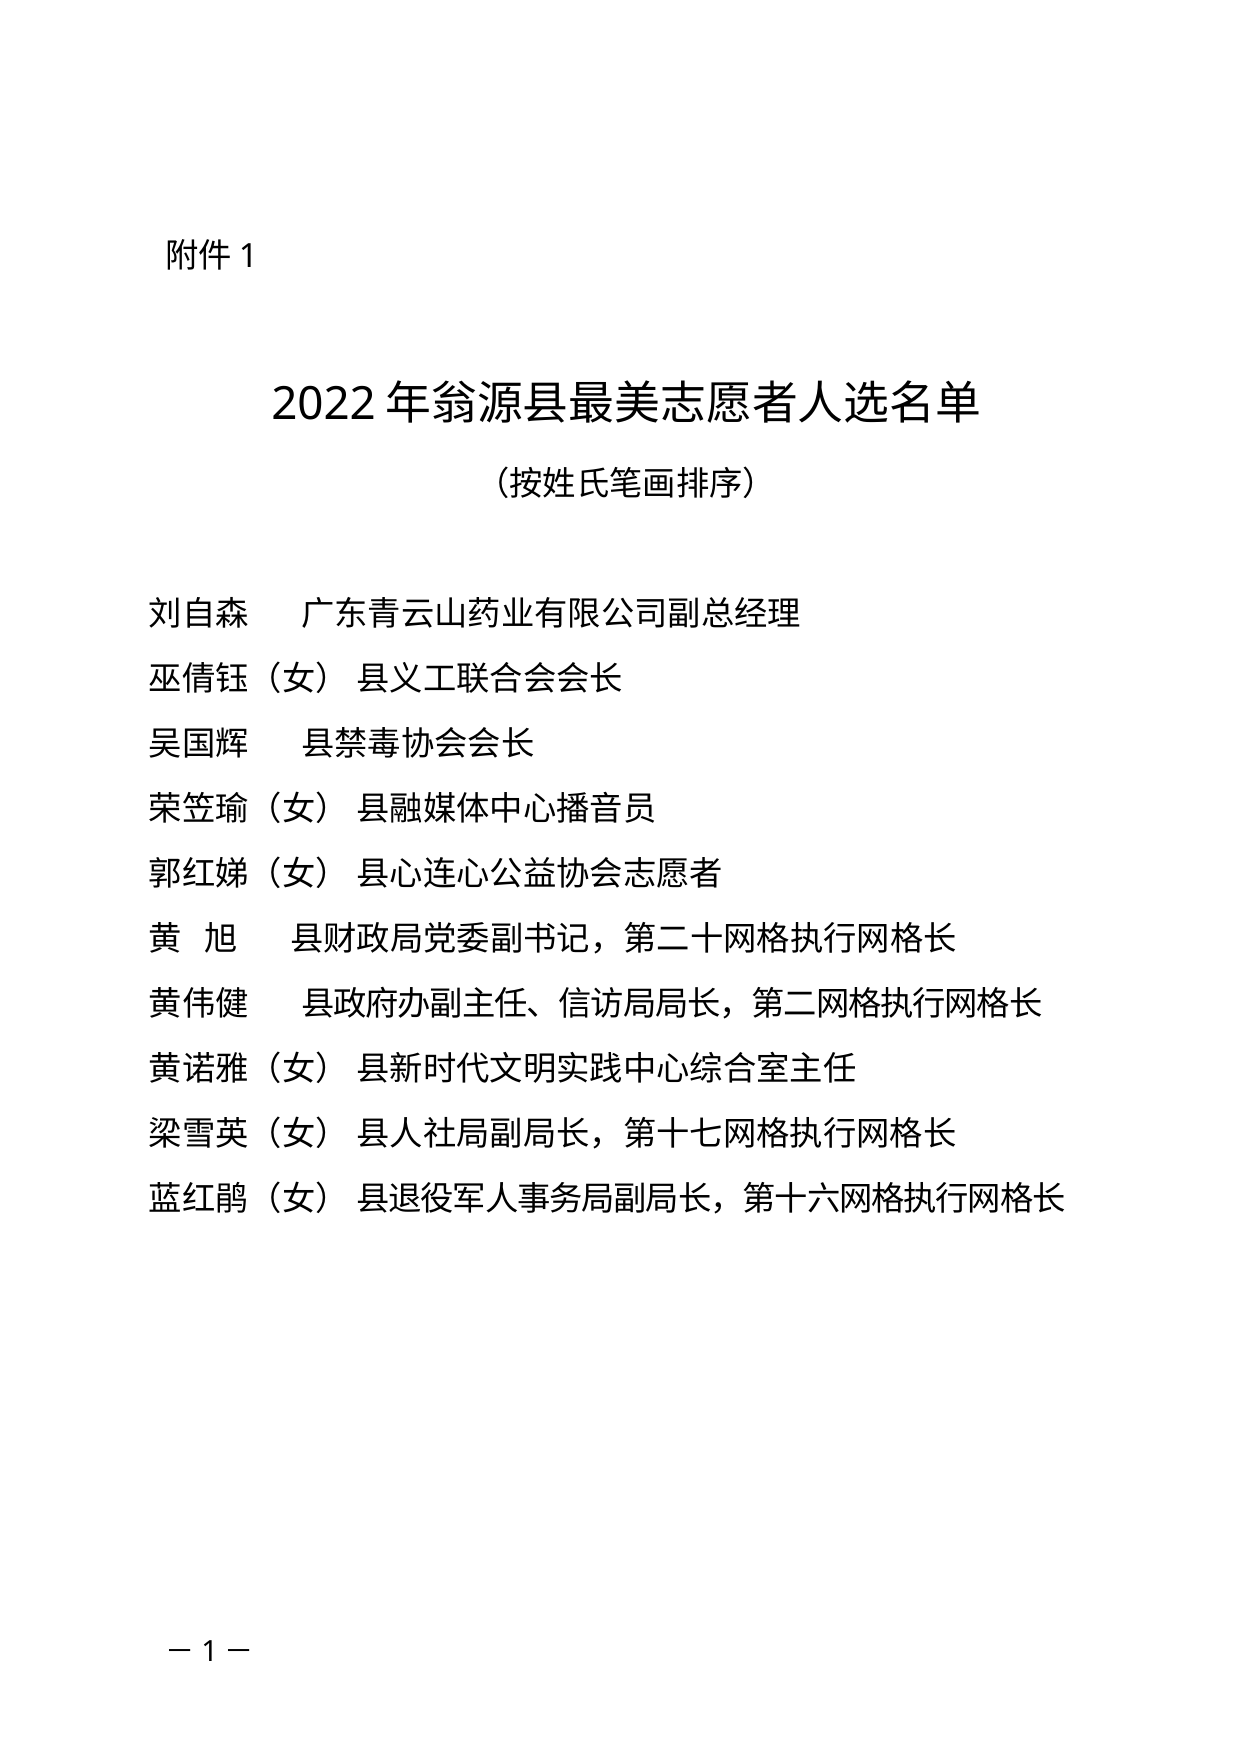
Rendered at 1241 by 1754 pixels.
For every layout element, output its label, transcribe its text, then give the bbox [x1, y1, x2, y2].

text 附件1 [165, 221, 1087, 286]
text （按姓氏笔画排序） [165, 448, 1087, 513]
text 2022年翁源县最美志愿者人选名单 [165, 351, 1087, 448]
text 黄 旭 县财政局党委副书记，第二十网格执行网格长 [149, 903, 1087, 968]
text 黄诺雅（女） 县新时代文明实践中心综合室主任 [149, 1033, 1087, 1098]
text 郭红娣（女） 县心连心公益协会志愿者 [149, 838, 1087, 903]
text 巫倩钰（女） 县义工联合会会长 [149, 643, 1087, 708]
text 黄伟健 县政府办副主任、信访局局长，第二网格执行网格长 [149, 968, 1087, 1033]
text 荣笠瑜（女） 县融媒体中心播音员 [149, 773, 1087, 838]
text 梁雪英（女） 县人社局副局长，第十七网格执行网格长 [149, 1098, 1087, 1163]
text 刘自森 广东青云山药业有限公司副总经理 [149, 578, 1087, 643]
text 蓝红鹃（女） 县退役军人事务局副局长，第十六网格执行网格长 [149, 1163, 1087, 1228]
text 吴国辉 县禁毒协会会长 [149, 708, 1087, 773]
